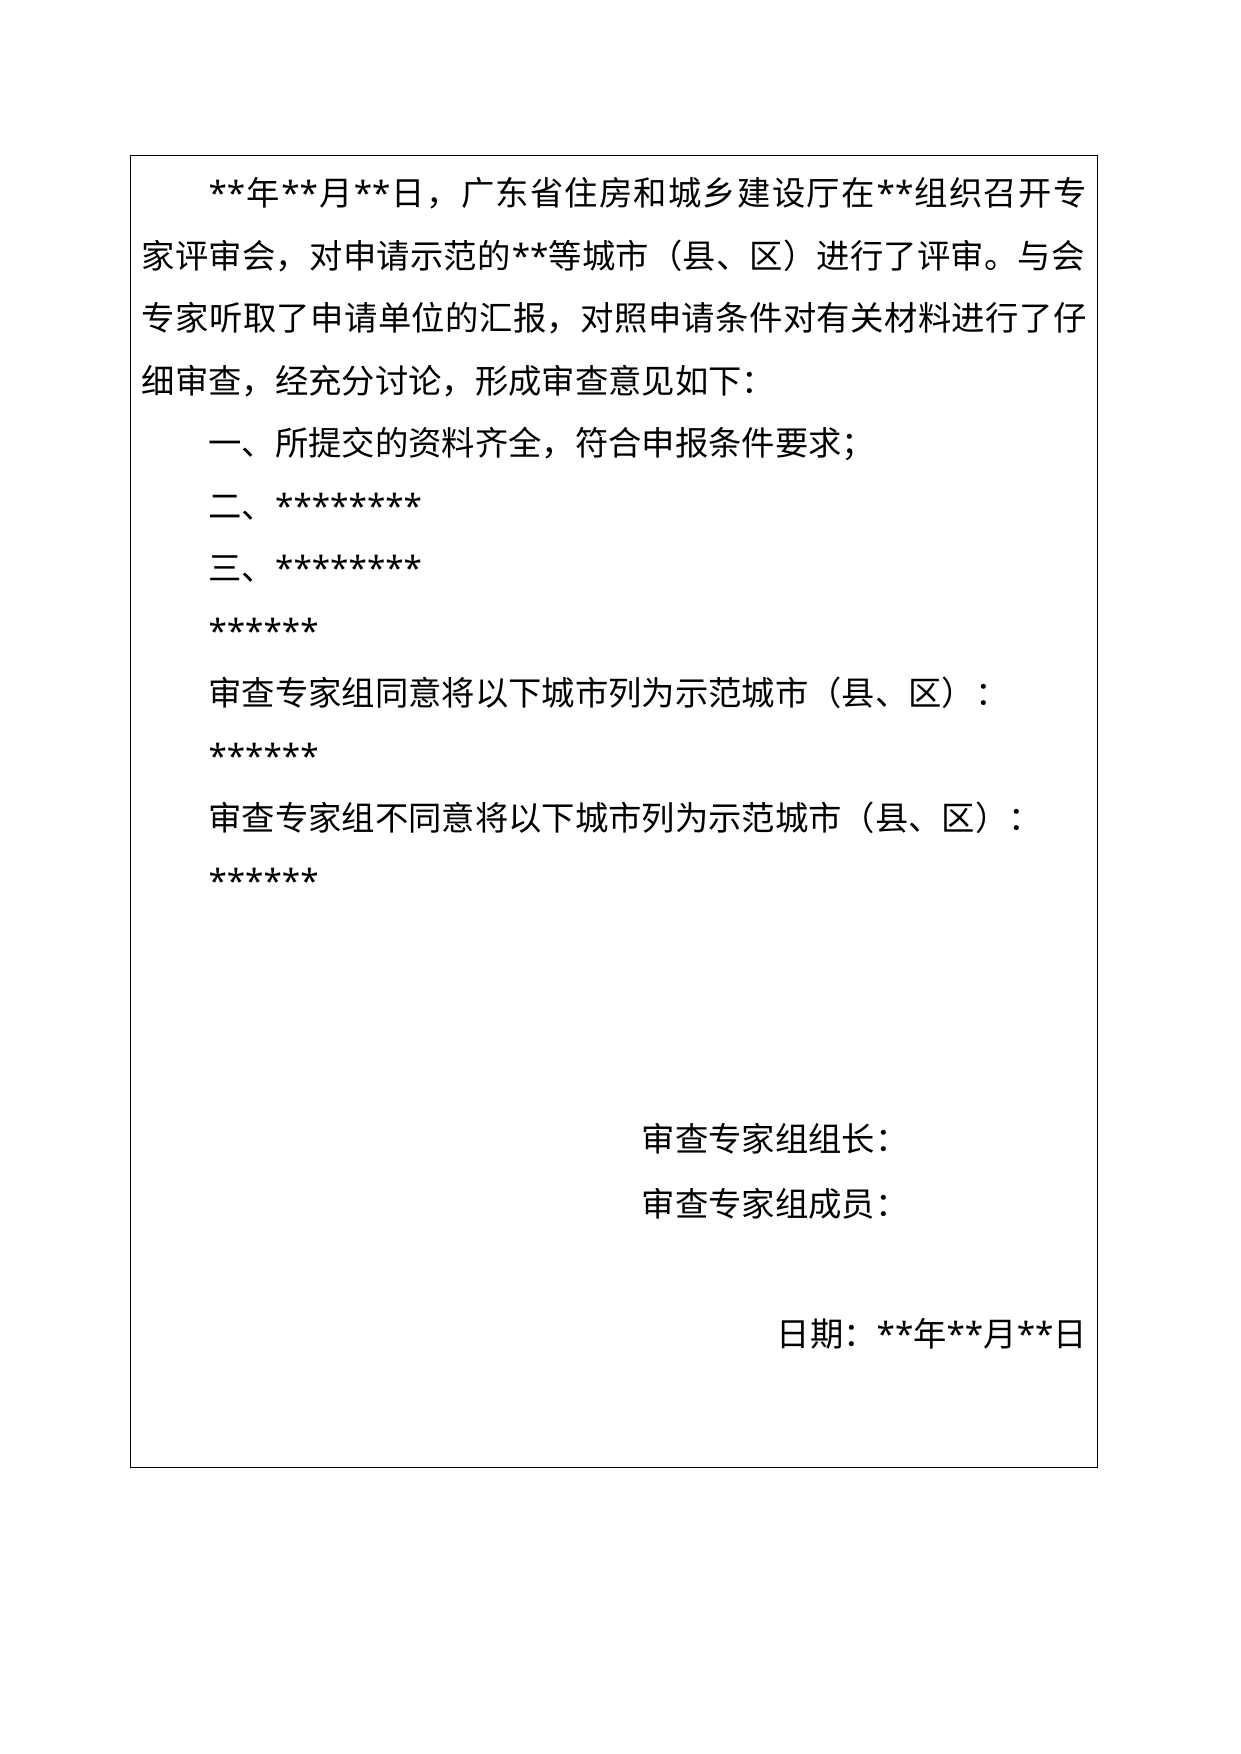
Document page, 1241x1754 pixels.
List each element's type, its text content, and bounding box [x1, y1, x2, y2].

table_cell **年**月**日，广东省住房和城乡建设厅在**组织召开专家评审会，对申请示范的**等城市（县、区）进行了评审。与会专家听取了申请单位的汇报，对照申请条件对有关材料进行了仔细审查，经充分讨论，形成审查意见如下： 一、所提交的资料齐全，符合申报条件要求； 二、******** 三、******** ****** 审查专家组同意将以下城市列为示范城市（县、区）： ****** 审查专家组不同意将以下城市列为示范城市（县、区）： ****** 审查专家组组长： 审查专家组成员： 日期：**年**月**日 [131, 156, 1097, 1467]
